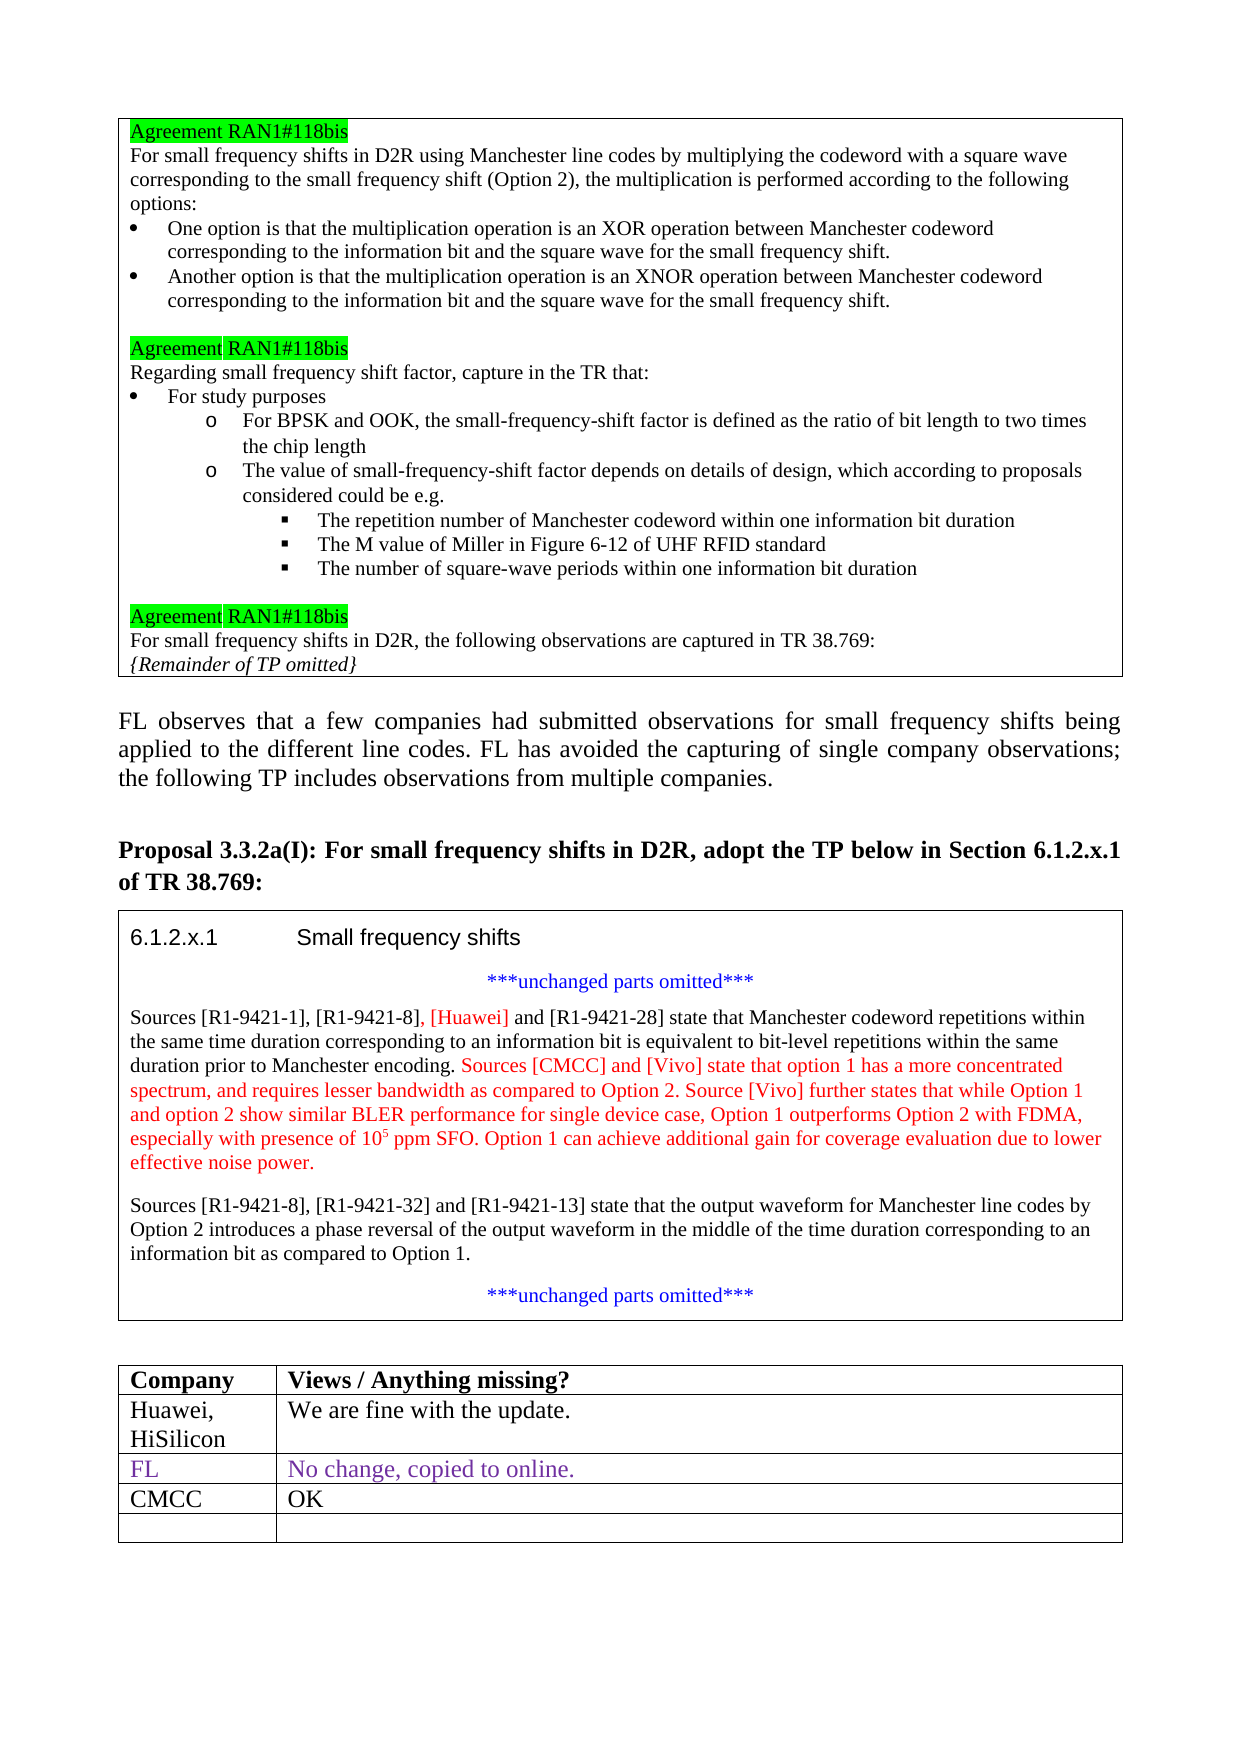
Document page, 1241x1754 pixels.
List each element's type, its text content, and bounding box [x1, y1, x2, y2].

table_cell Huawei, HiSilicon [119, 1395, 276, 1453]
table_cell OK [277, 1484, 1122, 1512]
table_cell CMCC [119, 1484, 276, 1512]
table_cell [119, 1514, 276, 1542]
table_header Views / Anything missing? [277, 1366, 1122, 1394]
text FL observes that a few companies had submitted observations for small frequency shifts being applied to the different line codes. FL has avoided the capturing of single company observations; the following TP includes observations from multiple companies. [118, 706, 1122, 792]
table_cell [277, 1514, 1122, 1542]
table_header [119, 119, 1122, 676]
text Proposal 3.3.2a(I): For small frequency shifts in D2R, adopt the TP below in Section 6.1.2.x.1 of TR 38.769: [118, 836, 1122, 895]
table_cell FL [119, 1454, 276, 1483]
table_cell We are fine with the update. [277, 1395, 1122, 1453]
table_cell No change, copied to online. [277, 1454, 1122, 1483]
table_header Company [119, 1366, 276, 1394]
table_header 6.1.2.x.1 Small frequency shifts ***unchanged parts omitted*** Sources [R1-9421-1], [R1-9421-8], [Huawei] and [R1-9421-28] state that Manchester codeword repetitions within the same time duration corresponding to an information bit is equivalent to bit-level repetitions within the same duration prior to Manchester encoding. Sources [CMCC] and [Vivo] state that option 1 has a more concentrated spectrum, and requires lesser bandwidth as compared to Option 2. Source [Vivo] further states that while Option 1 and option 2 show similar BLER performance for single device case, Option 1 outperforms Option 2 with FDMA, especially with presence of 105 ppm SFO. Option 1 can achieve additional gain for coverage evaluation due to lower effective noise power. Sources [R1-9421-8], [R1-9421-32] and [R1-9421-13] state that the output waveform for Manchester line codes by Option 2 introduces a phase reversal of the output waveform in the middle of the time duration corresponding to an information bit as compared to Option 1. ***unchanged parts omitted*** [119, 911, 1122, 1320]
